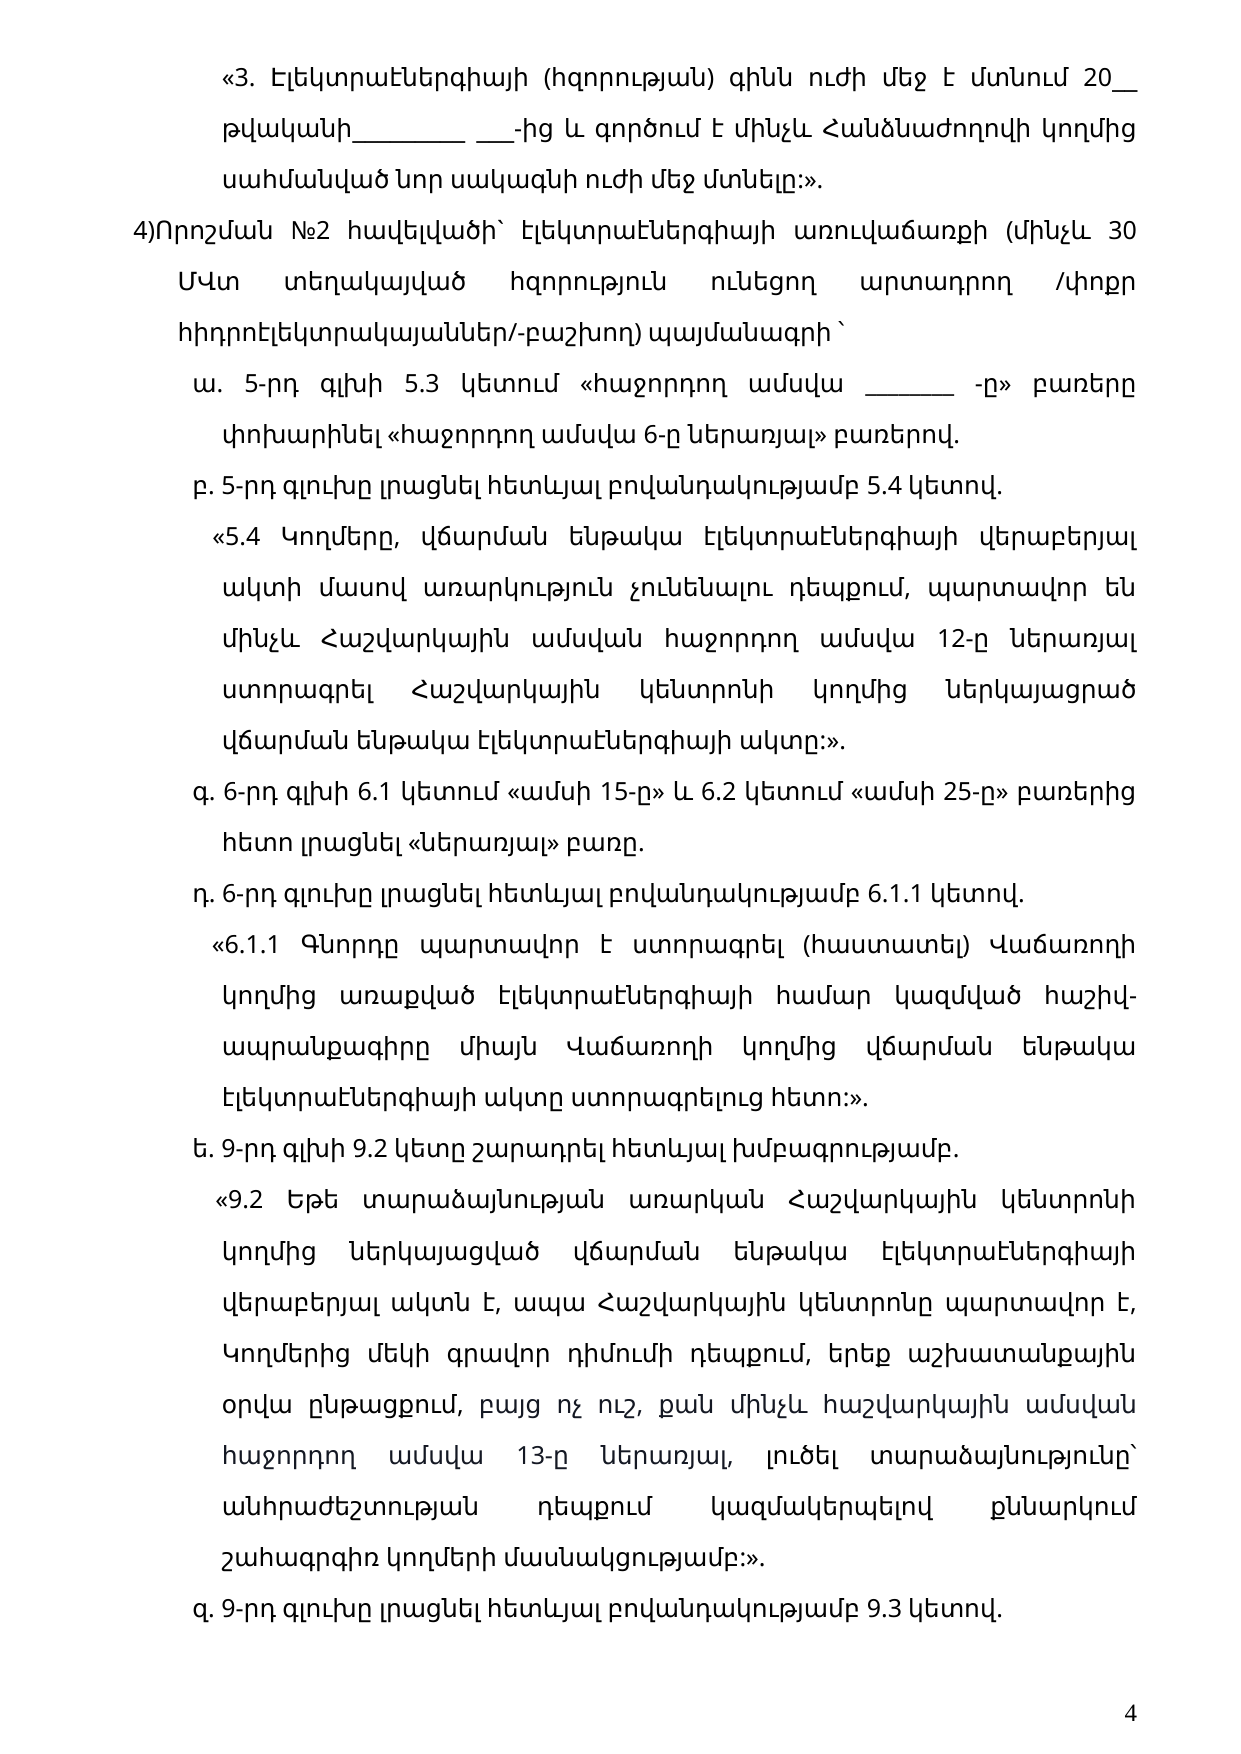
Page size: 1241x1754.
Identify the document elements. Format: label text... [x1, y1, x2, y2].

text դ. 6-րդ գլուխը լրացնել հետևյալ բովանդակությամբ 6.1.1 կետով. [192, 876, 1137, 910]
text գ. 6-րդ գլխի 6.1 կետում «ամսի 15-ը» և 6.2 կետում «ամսի 25-ը» բառերից հետո լրացնել «ներառյալ» բառը. [192, 774, 1137, 859]
text զ. 9-րդ գլուխը լրացնել հետևյալ բովանդակությամբ 9.3 կետով. [192, 1590, 1137, 1624]
text «6.1.1 Գնորդը պարտավոր է ստորագրել (հաստատել) Վաճառողի կողմից առաքված էլեկտրաէներգիայի համար կազմված հաշիվ-ապրանքագիրը միայն Վաճառողի կողմից վճարման ենթակա էլեկտրաէներգիայի ակտը ստորագրելուց հետո:». [192, 927, 1137, 1114]
list Որոշման №2 hավելվածի` էլեկտրաէներգիայի առուվաճառքի (մինչև 30 ՄՎտ տեղակայված հզորություն ունեցող արտադրող /փոքր հիդրոէլեկտրակայաններ/-բաշխող) պայմանագրի ՝ [133, 212, 1137, 348]
text «9.2 Եթե տարաձայնության առարկան Հաշվարկային կենտրոնի կողմից ներկայացված վճարման ենթակա էլեկտրաէներգիայի վերաբերյալ ակտն է, ապա Հաշվարկային կենտրոնը պարտավոր է, Կողմերից մեկի գրավոր դիմումի դեպքում, երեք աշխատանքային օրվա ընթացքում, բայց ոչ ուշ, քան մինչև հաշվարկային ամսվան հաջորդող ամսվա 13-ը ներառյալ, լուծել տարաձայնությունը՝ անհրաժեշտության դեպքում կազմակերպելով քննարկում շահագրգիռ կողմերի մասնակցությամբ:». [192, 1182, 1137, 1573]
text ե. 9-րդ գլխի 9.2 կետը շարադրել հետևյալ խմբագրությամբ. [192, 1131, 1137, 1165]
text «3. Էլեկտրաէներգիայի (հզորության) գինն ուժի մեջ է մտնում 20__ թվականի_________ ___-ից և գործում է մինչև Հանձնաժողովի կողմից սահմանված նոր սակագնի ուժի մեջ մտնելը:». [222, 59, 1137, 195]
text ա. 5-րդ գլխի 5.3 կետում «հաջորդող ամսվա ________ -ը» բառերը փոխարինել «հաջորդող ամսվա 6-ը ներառյալ» բառերով. [192, 365, 1137, 451]
text բ. 5-րդ գլուխը լրացնել հետևյալ բովանդակությամբ 5.4 կետով. [192, 467, 1137, 502]
text «5.4 Կողմերը, վճարման ենթակա էլեկտրաէներգիայի վերաբերյալ ակտի մասով առարկություն չունենալու դեպքում, պարտավոր են մինչև Հաշվարկային ամսվան հաջորդող ամսվա 12-ը ներառյալ ստորագրել Հաշվարկային կենտրոնի կողմից ներկայացրած վճարման ենթակա էլեկտրաէներգիայի ակտը:». [192, 518, 1137, 757]
